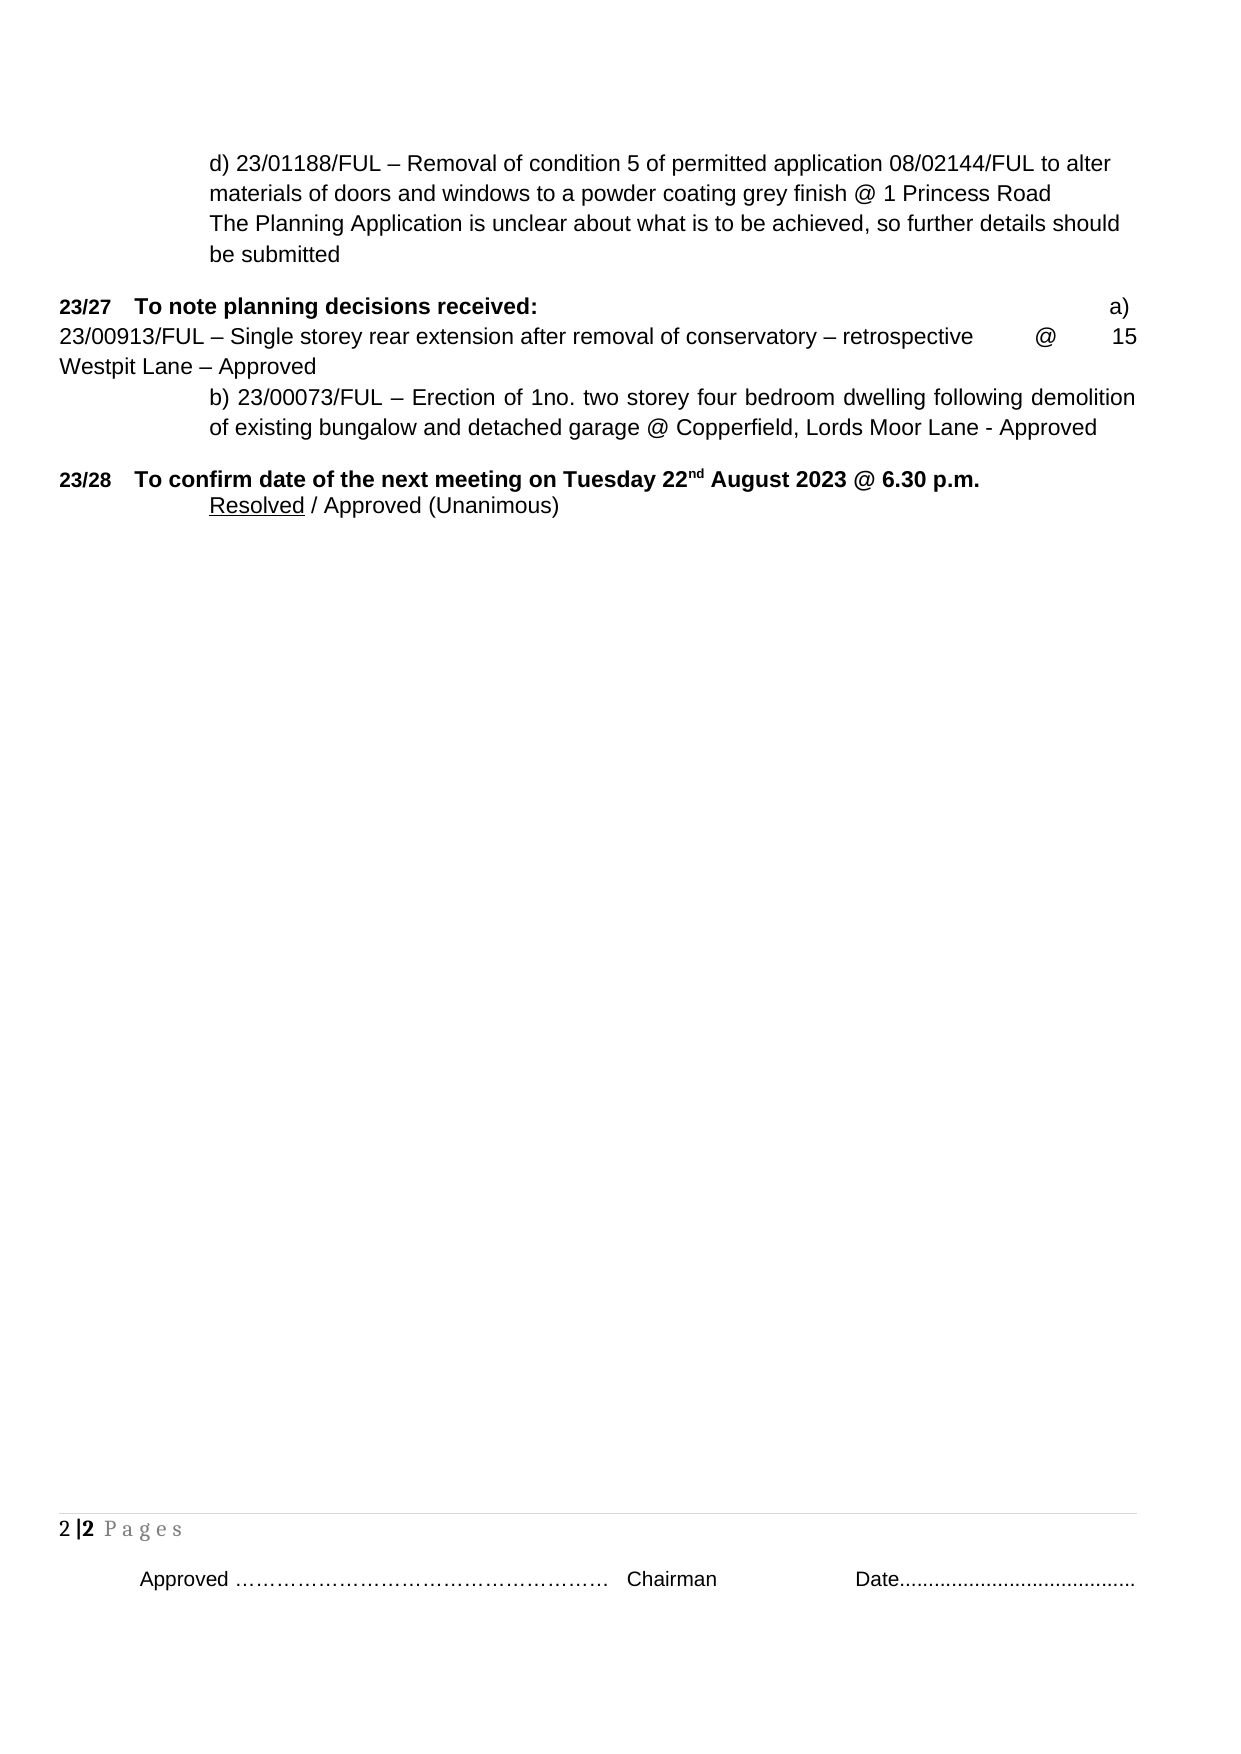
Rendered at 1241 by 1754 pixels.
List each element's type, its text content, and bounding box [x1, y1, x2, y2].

list To confirm date of the next meeting on Tuesday 22nd August 2023 @ 6.30 p.m. [59, 466, 1137, 492]
list The Planning Application is unclear about what is to be achieved, so further details should be submitted [209, 210, 1137, 267]
list d) 23/01188/FUL – Removal of condition 5 of permitted application 08/02144/FUL to alter materials of doors and windows to a powder coating grey finish @ 1 Princess Road [209, 150, 1137, 207]
list Resolved / Approved (Unanimous) [134, 492, 1137, 518]
list To note planning decisions received: a) 23/00913/FUL – Single storey rear extension after removal of conservatory – retrospective @ 15 Westpit Lane – Approved [59, 293, 1137, 379]
list b) 23/00073/FUL – Erection of 1no. two storey four bedroom dwelling following demolition of existing bungalow and detached garage @ Copperfield, Lords Moor Lane - Approved [209, 383, 1137, 440]
